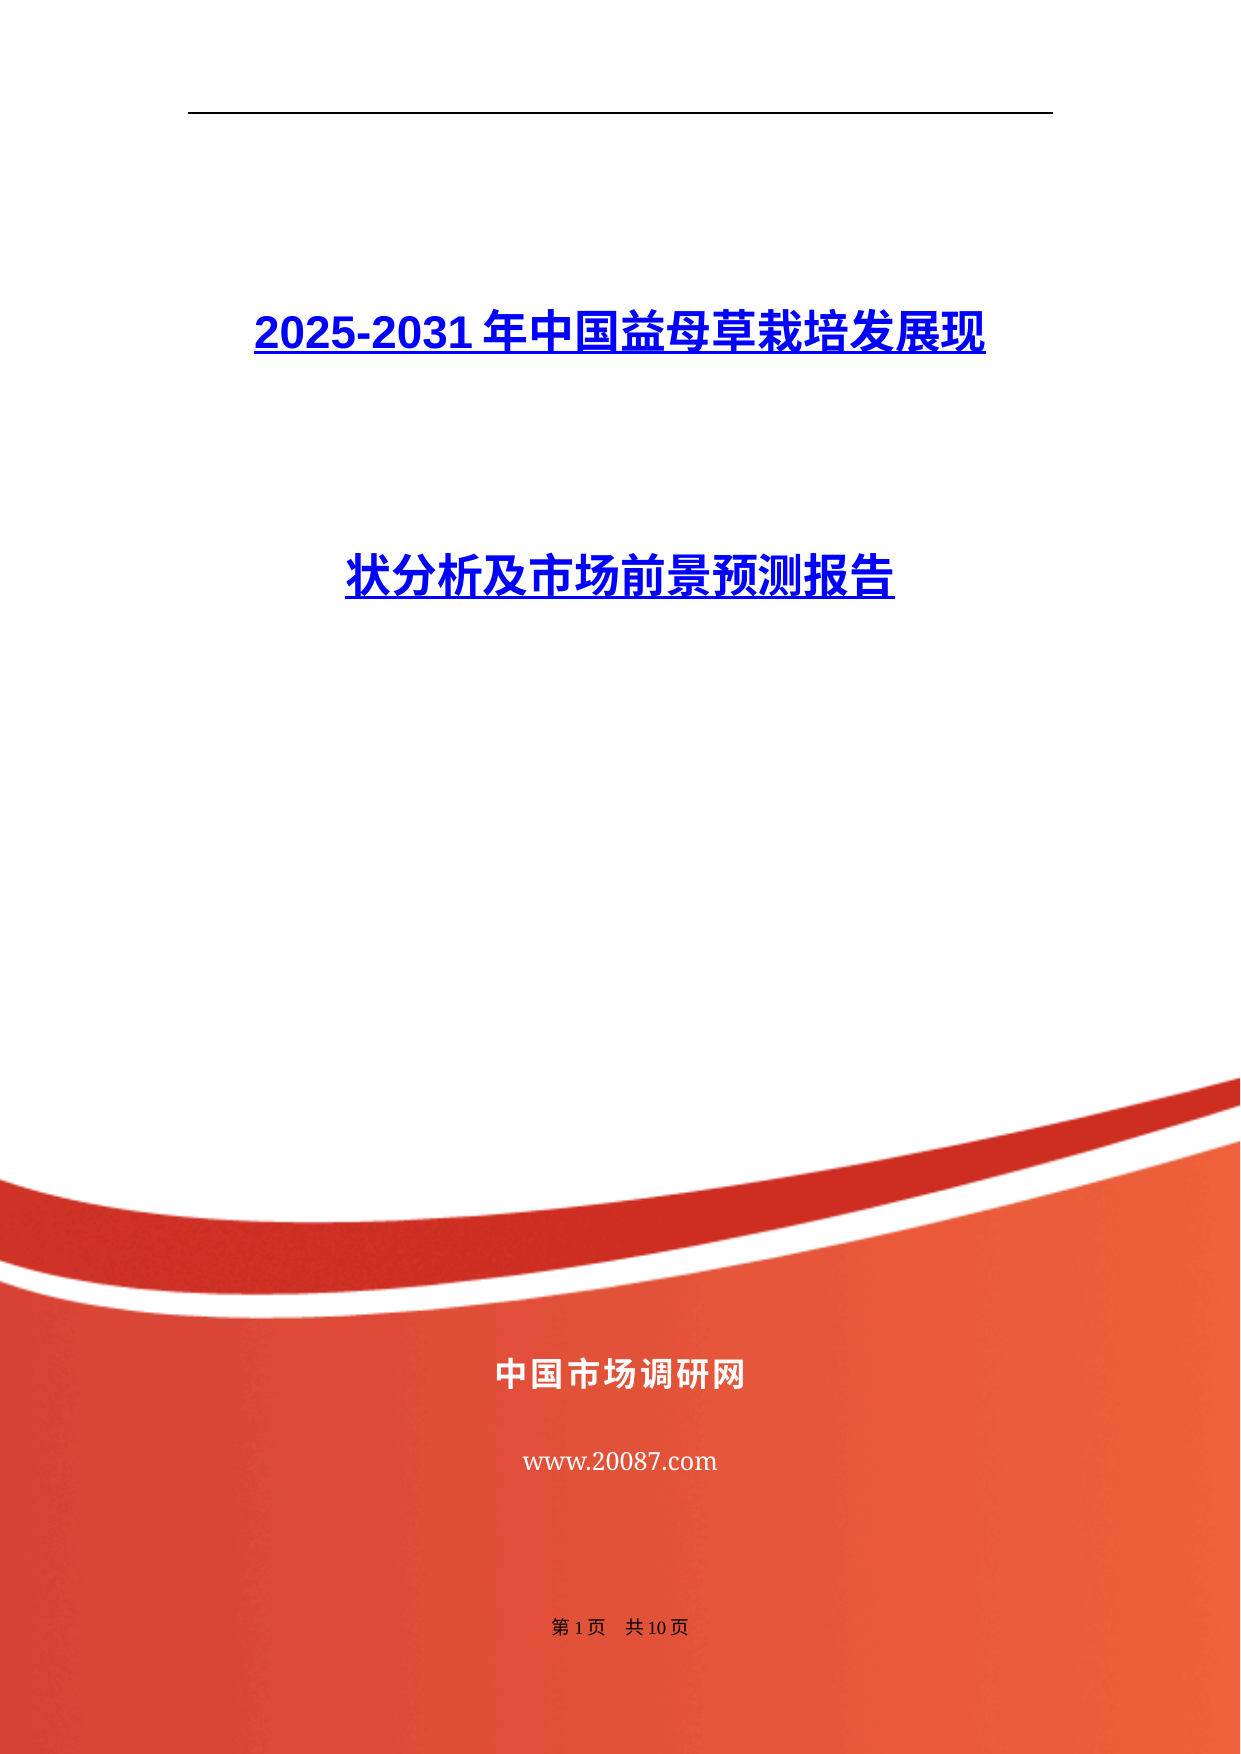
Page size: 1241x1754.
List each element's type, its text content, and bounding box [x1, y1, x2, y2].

text www.20087.com [187, 1428, 1053, 1493]
subtitle 中国市场调研网 [187, 1339, 1053, 1404]
picture [0, 1006, 1241, 1754]
table_header 2025-2031年中国益母草栽培发展现状分析及市场前景预测报告 [188, 207, 1053, 773]
